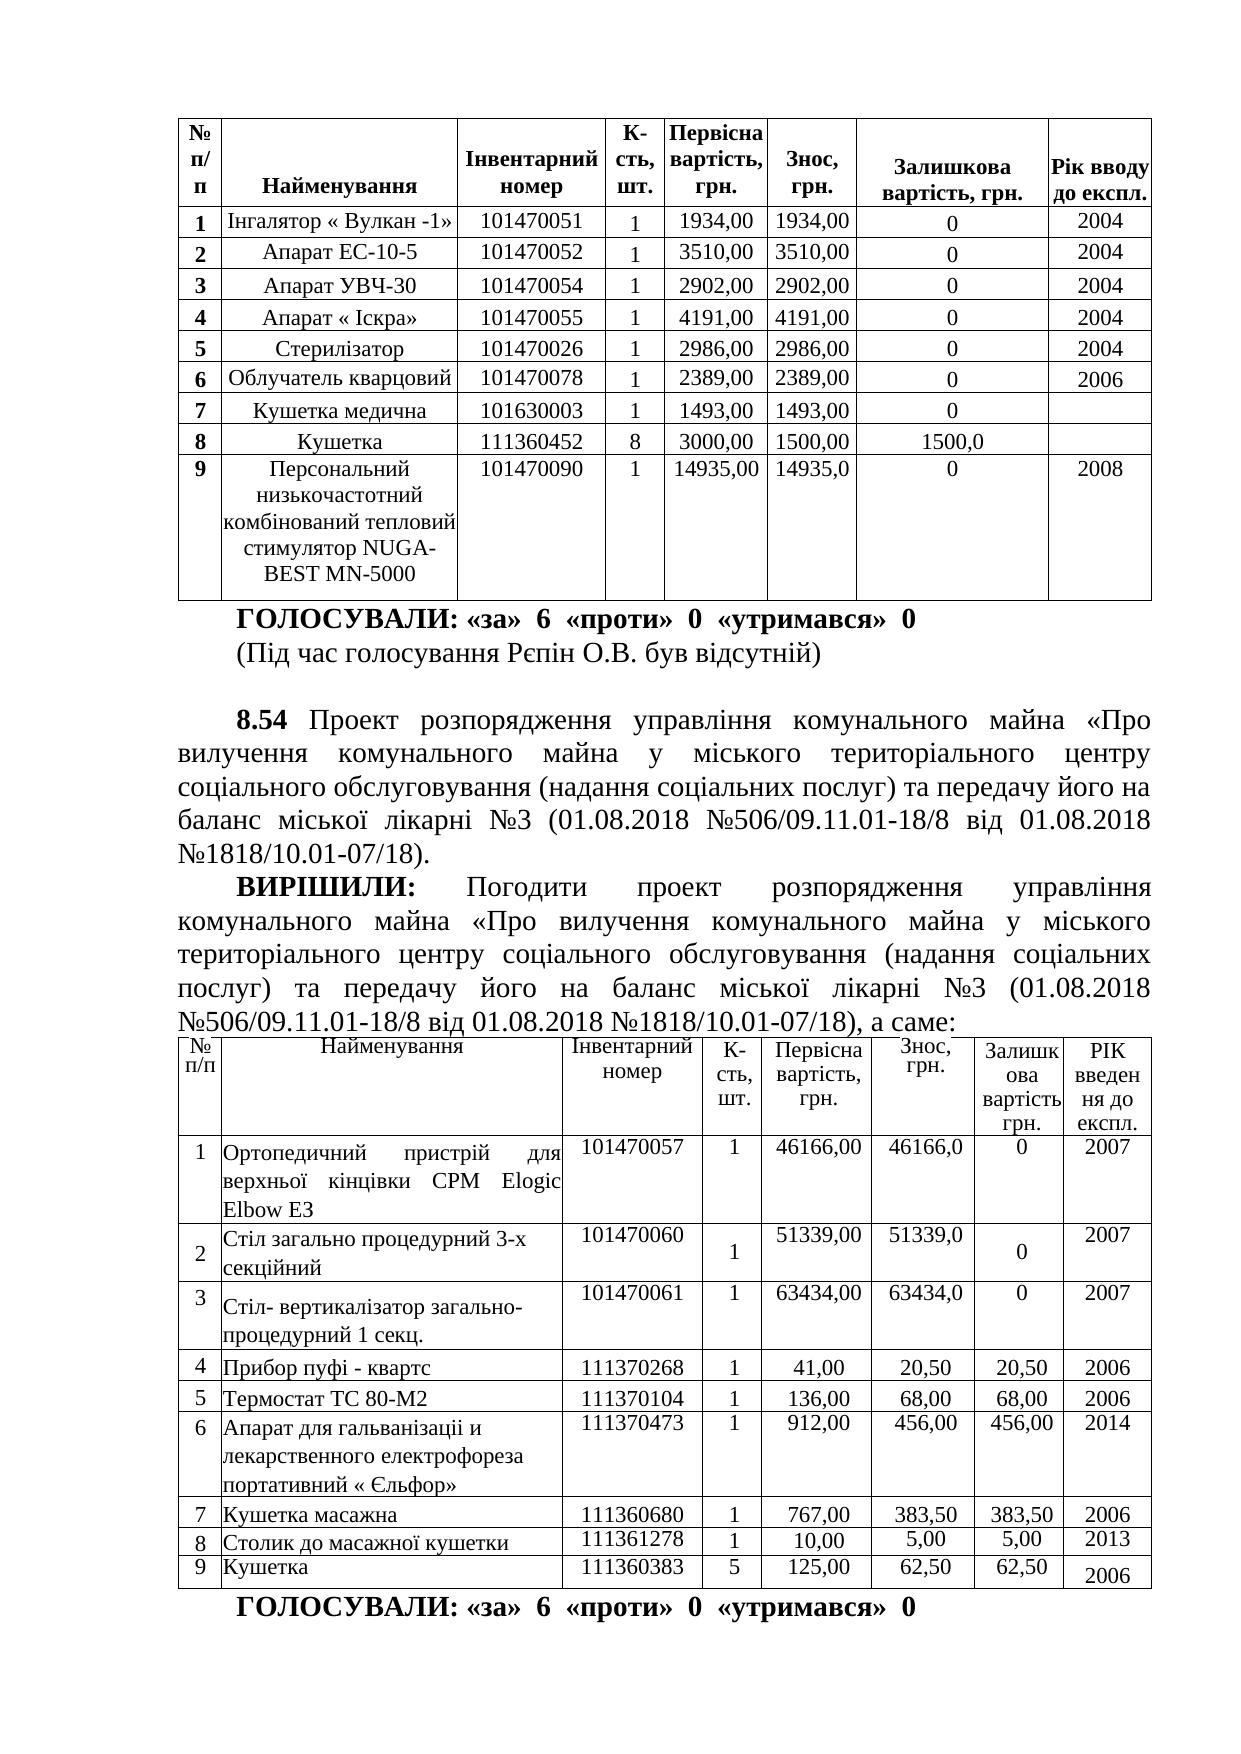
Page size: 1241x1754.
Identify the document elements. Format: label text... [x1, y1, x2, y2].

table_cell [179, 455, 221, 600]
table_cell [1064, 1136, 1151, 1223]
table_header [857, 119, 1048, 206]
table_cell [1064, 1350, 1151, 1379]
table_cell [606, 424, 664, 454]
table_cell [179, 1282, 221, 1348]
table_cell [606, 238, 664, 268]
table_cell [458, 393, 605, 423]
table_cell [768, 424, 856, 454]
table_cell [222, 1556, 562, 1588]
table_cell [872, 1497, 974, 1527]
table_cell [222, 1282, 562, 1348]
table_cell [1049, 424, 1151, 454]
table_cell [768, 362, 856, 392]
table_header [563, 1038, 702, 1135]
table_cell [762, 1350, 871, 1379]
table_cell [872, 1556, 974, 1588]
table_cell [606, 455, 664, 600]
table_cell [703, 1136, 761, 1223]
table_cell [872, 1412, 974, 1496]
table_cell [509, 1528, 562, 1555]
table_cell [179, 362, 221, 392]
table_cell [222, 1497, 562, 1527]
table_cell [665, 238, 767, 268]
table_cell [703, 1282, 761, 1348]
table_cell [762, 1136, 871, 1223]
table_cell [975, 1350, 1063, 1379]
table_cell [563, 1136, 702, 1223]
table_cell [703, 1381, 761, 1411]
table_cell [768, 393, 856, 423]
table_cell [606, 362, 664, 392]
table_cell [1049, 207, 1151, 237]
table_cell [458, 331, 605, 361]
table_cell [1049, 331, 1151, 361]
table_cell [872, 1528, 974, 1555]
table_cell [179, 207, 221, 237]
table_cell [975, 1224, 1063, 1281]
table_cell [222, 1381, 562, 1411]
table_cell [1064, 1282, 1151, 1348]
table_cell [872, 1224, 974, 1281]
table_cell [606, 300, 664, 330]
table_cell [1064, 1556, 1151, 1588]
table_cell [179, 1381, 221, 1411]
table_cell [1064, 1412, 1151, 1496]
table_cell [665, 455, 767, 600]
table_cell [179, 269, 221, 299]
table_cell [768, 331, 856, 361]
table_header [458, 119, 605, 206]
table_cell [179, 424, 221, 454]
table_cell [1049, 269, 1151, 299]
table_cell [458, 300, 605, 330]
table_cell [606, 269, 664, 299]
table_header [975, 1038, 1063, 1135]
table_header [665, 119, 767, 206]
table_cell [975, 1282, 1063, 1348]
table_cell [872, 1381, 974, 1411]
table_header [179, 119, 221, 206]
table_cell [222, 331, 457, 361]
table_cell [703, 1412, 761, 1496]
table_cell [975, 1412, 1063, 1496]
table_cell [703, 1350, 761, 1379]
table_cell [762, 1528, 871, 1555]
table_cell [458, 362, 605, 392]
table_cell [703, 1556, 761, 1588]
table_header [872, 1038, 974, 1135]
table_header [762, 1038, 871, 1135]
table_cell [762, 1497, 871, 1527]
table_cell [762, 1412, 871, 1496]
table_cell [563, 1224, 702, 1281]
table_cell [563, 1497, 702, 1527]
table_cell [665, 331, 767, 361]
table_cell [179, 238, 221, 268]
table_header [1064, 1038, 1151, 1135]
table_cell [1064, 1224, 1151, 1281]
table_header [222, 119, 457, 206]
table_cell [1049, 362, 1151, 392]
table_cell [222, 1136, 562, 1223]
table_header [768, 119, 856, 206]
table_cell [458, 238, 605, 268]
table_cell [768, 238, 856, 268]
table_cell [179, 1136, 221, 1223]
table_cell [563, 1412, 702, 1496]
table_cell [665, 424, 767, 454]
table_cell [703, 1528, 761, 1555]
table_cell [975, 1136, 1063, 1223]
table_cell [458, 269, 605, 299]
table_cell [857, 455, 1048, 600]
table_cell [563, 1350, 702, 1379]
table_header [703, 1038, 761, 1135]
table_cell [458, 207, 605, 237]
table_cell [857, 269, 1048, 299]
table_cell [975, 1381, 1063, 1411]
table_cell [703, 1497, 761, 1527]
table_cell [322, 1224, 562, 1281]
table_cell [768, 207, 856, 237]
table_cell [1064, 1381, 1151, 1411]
text ГОЛОСУВАЛИ: «за» 6 «проти» 0 «утримався» 0 [177, 1589, 1152, 1622]
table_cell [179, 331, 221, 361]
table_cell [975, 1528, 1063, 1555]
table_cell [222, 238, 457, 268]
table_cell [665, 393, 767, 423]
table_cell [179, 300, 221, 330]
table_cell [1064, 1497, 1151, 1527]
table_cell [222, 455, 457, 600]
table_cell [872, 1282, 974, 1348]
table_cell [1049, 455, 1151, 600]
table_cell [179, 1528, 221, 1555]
text 8.54 Проект розпорядження управління комунального майна «Про вилучення комунального майна у міського територіального центру соціального обслуговування (надання соціальних послуг) та передачу його на баланс міської лікарні №3 (01.08.2018 №506/09.11.01-18/8 від 01.08.2018 №1818/10.01-07/18). [177, 702, 1152, 869]
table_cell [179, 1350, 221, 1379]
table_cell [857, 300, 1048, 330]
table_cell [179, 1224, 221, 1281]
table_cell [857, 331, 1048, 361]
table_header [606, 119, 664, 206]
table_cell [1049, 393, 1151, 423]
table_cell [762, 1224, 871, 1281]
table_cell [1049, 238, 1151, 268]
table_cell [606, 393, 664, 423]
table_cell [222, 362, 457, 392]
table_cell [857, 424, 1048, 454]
text ВИРІШИЛИ: Погодити проект розпорядження управління комунального майна «Про вилучення комунального майна у міського територіального центру соціального обслуговування (надання соціальних послуг) та передачу його на баланс міської лікарні №3 (01.08.2018 №506/09.11.01-18/8 від 01.08.2018 №1818/10.01-07/18), а саме: [177, 869, 1152, 1037]
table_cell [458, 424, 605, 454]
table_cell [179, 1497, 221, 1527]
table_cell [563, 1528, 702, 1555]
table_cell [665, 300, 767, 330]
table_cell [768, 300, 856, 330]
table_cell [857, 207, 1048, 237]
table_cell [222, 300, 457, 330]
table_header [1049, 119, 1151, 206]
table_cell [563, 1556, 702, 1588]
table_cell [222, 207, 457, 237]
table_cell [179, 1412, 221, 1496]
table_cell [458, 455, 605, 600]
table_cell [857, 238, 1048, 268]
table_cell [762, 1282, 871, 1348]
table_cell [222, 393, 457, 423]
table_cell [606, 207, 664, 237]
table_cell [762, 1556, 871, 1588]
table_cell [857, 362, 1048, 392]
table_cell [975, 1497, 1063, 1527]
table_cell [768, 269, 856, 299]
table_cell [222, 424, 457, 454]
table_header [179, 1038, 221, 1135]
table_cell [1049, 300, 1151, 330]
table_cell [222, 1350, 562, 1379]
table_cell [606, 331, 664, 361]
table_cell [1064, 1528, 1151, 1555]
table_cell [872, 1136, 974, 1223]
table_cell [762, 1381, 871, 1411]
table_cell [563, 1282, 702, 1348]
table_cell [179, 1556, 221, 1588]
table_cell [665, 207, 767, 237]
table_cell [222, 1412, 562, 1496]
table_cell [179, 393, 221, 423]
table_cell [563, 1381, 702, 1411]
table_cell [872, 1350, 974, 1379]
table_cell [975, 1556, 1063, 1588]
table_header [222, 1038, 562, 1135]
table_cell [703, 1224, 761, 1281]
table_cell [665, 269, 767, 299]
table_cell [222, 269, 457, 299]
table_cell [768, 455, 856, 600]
text (Під час голосування Рєпін О.В. був відсутній) [177, 635, 1152, 668]
text ГОЛОСУВАЛИ: «за» 6 «проти» 0 «утримався» 0 [177, 601, 1152, 635]
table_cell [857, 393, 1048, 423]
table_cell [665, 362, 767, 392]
